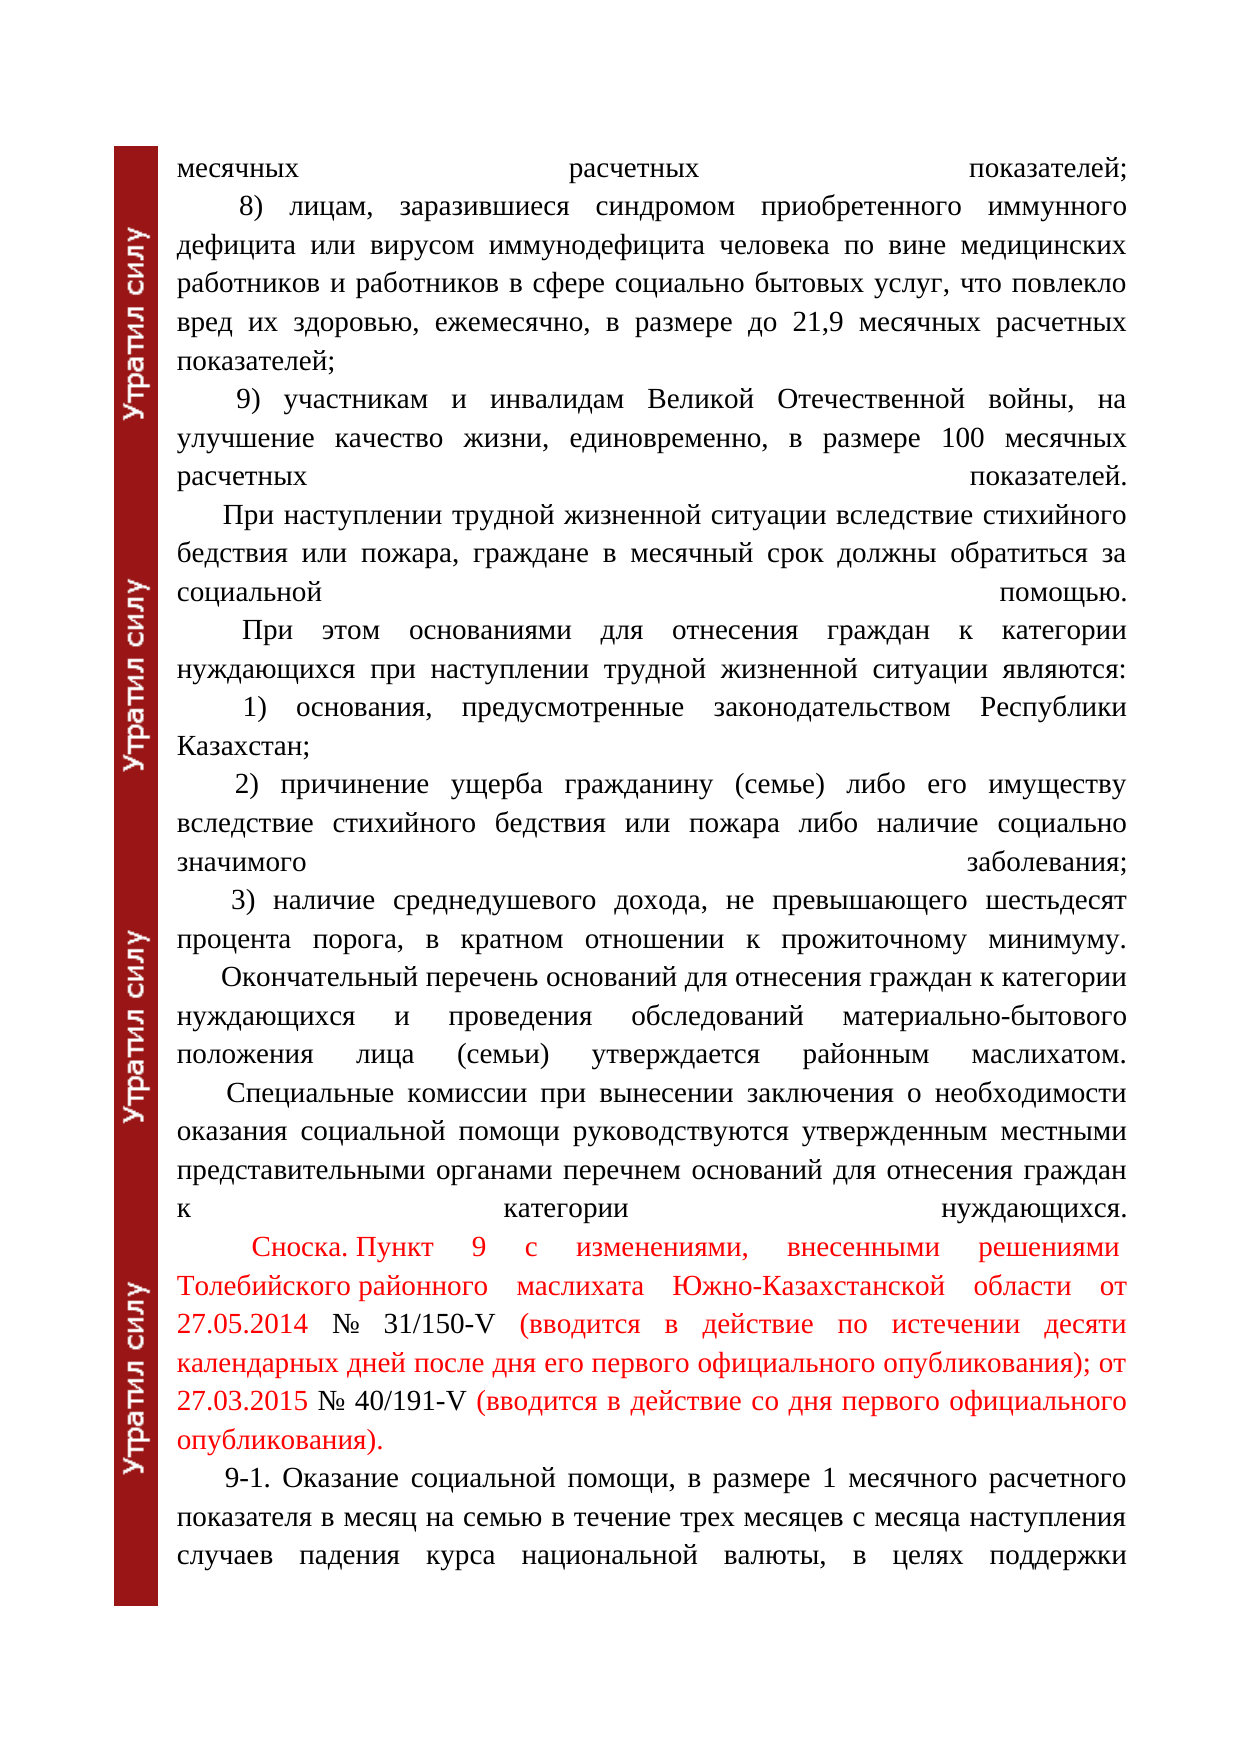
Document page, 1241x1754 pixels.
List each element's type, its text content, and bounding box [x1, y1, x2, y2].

picture [114, 146, 158, 150]
picture [114, 1571, 158, 1606]
